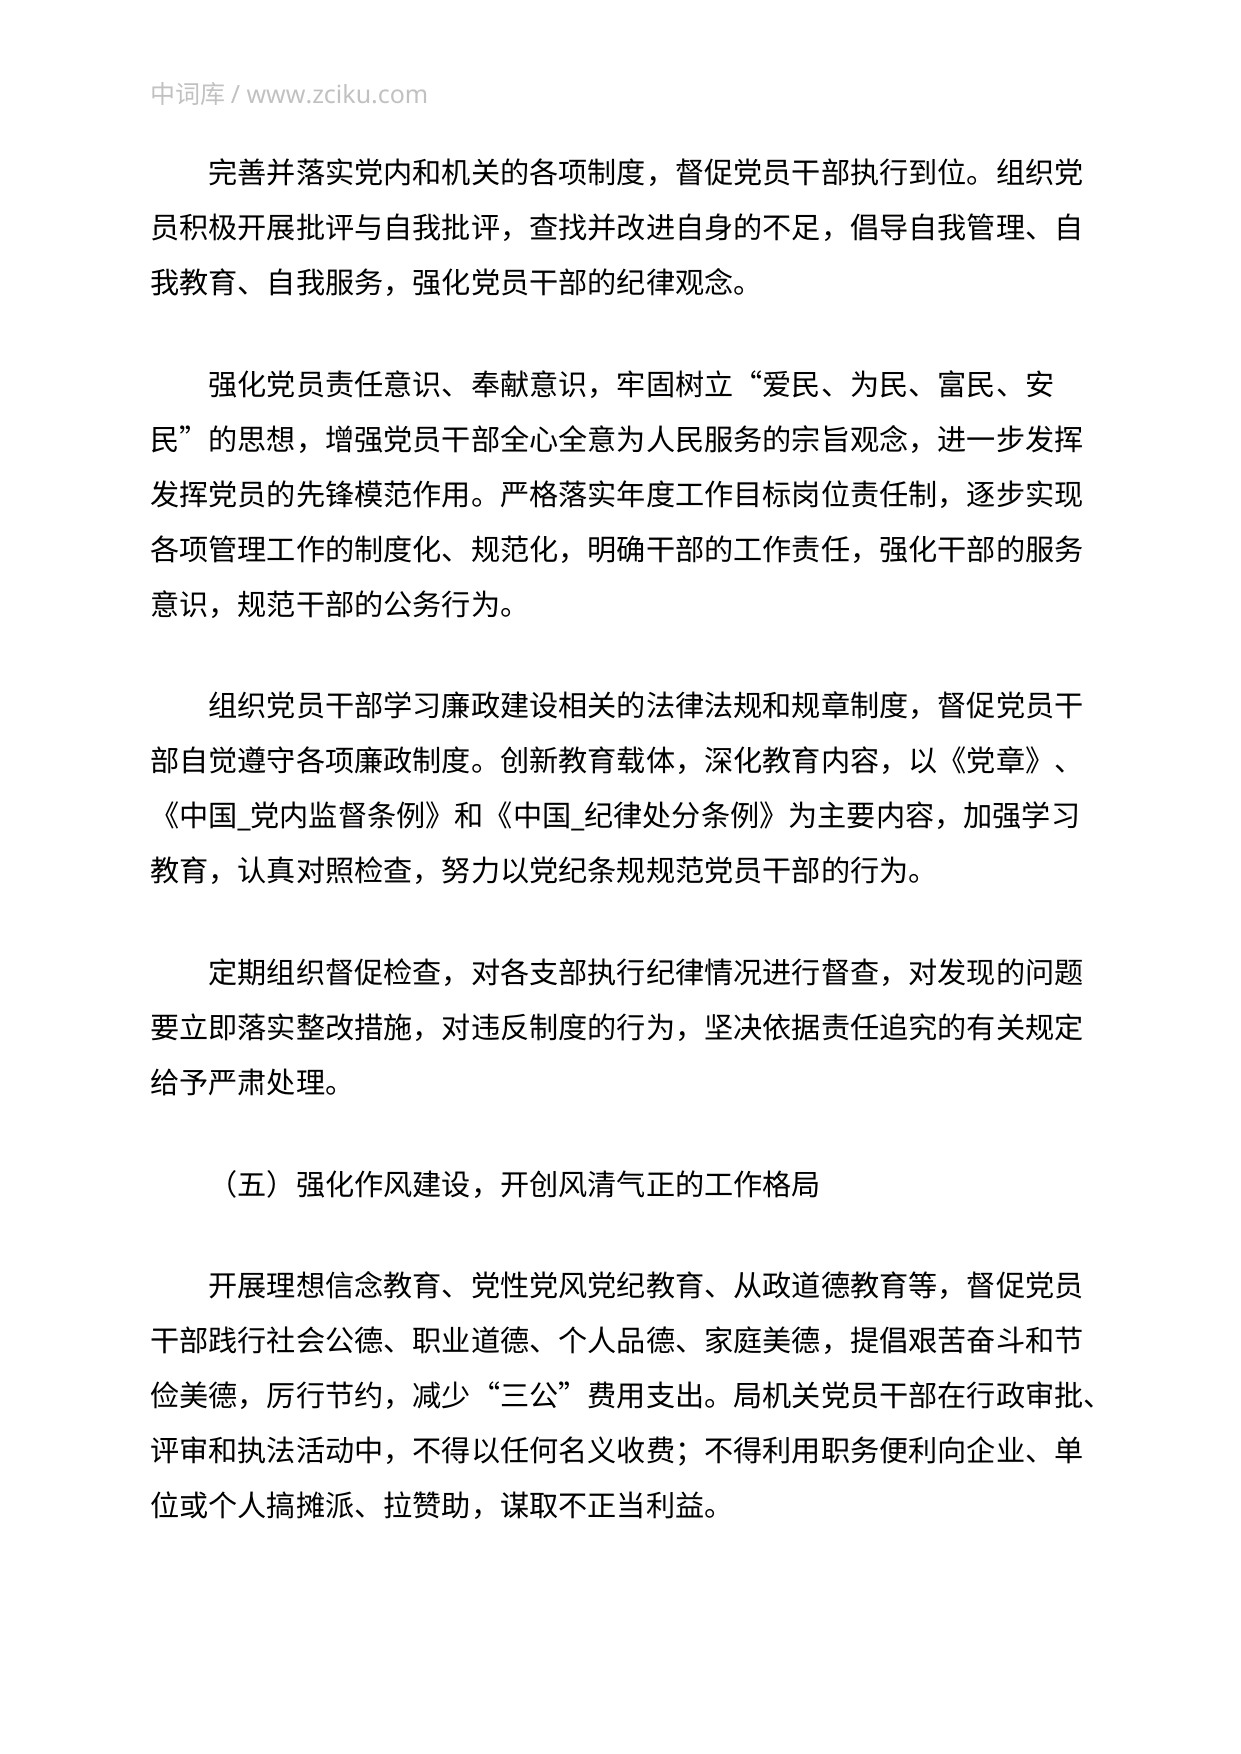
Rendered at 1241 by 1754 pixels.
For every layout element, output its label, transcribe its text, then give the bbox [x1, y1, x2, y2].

text 组织党员干部学习廉政建设相关的法律法规和规章制度，督促党员干部自觉遵守各项廉政制度。创新教育载体，深化教育内容，以《党章》、《中国_党内监督条例》和《中国_纪律处分条例》为主要内容，加强学习教育，认真对照检查，努力以党纪条规规范党员干部的行为。 [150, 683, 1090, 890]
text 完善并落实党内和机关的各项制度，督促党员干部执行到位。组织党员积极开展批评与自我批评，查找并改进自身的不足，倡导自我管理、自我教育、自我服务，强化党员干部的纪律观念。 [150, 150, 1090, 302]
text 开展理想信念教育、党性党风党纪教育、从政道德教育等，督促党员干部践行社会公德、职业道德、个人品德、家庭美德，提倡艰苦奋斗和节俭美德，厉行节约，减少“三公”费用支出。局机关党员干部在行政审批、评审和执法活动中，不得以任何名义收费；不得利用职务便利向企业、单位或个人搞摊派、拉赞助，谋取不正当利益。 [150, 1263, 1090, 1525]
text 强化党员责任意识、奉献意识，牢固树立“爱民、为民、富民、安民”的思想，增强党员干部全心全意为人民服务的宗旨观念，进一步发挥发挥党员的先锋模范作用。严格落实年度工作目标岗位责任制，逐步实现各项管理工作的制度化、规范化，明确干部的工作责任，强化干部的服务意识，规范干部的公务行为。 [150, 362, 1090, 623]
text 定期组织督促检查，对各支部执行纪律情况进行督查，对发现的问题要立即落实整改措施，对违反制度的行为，坚决依据责任追究的有关规定给予严肃处理。 [150, 949, 1090, 1102]
text （五）强化作风建设，开创风清气正的工作格局 [150, 1161, 1090, 1203]
